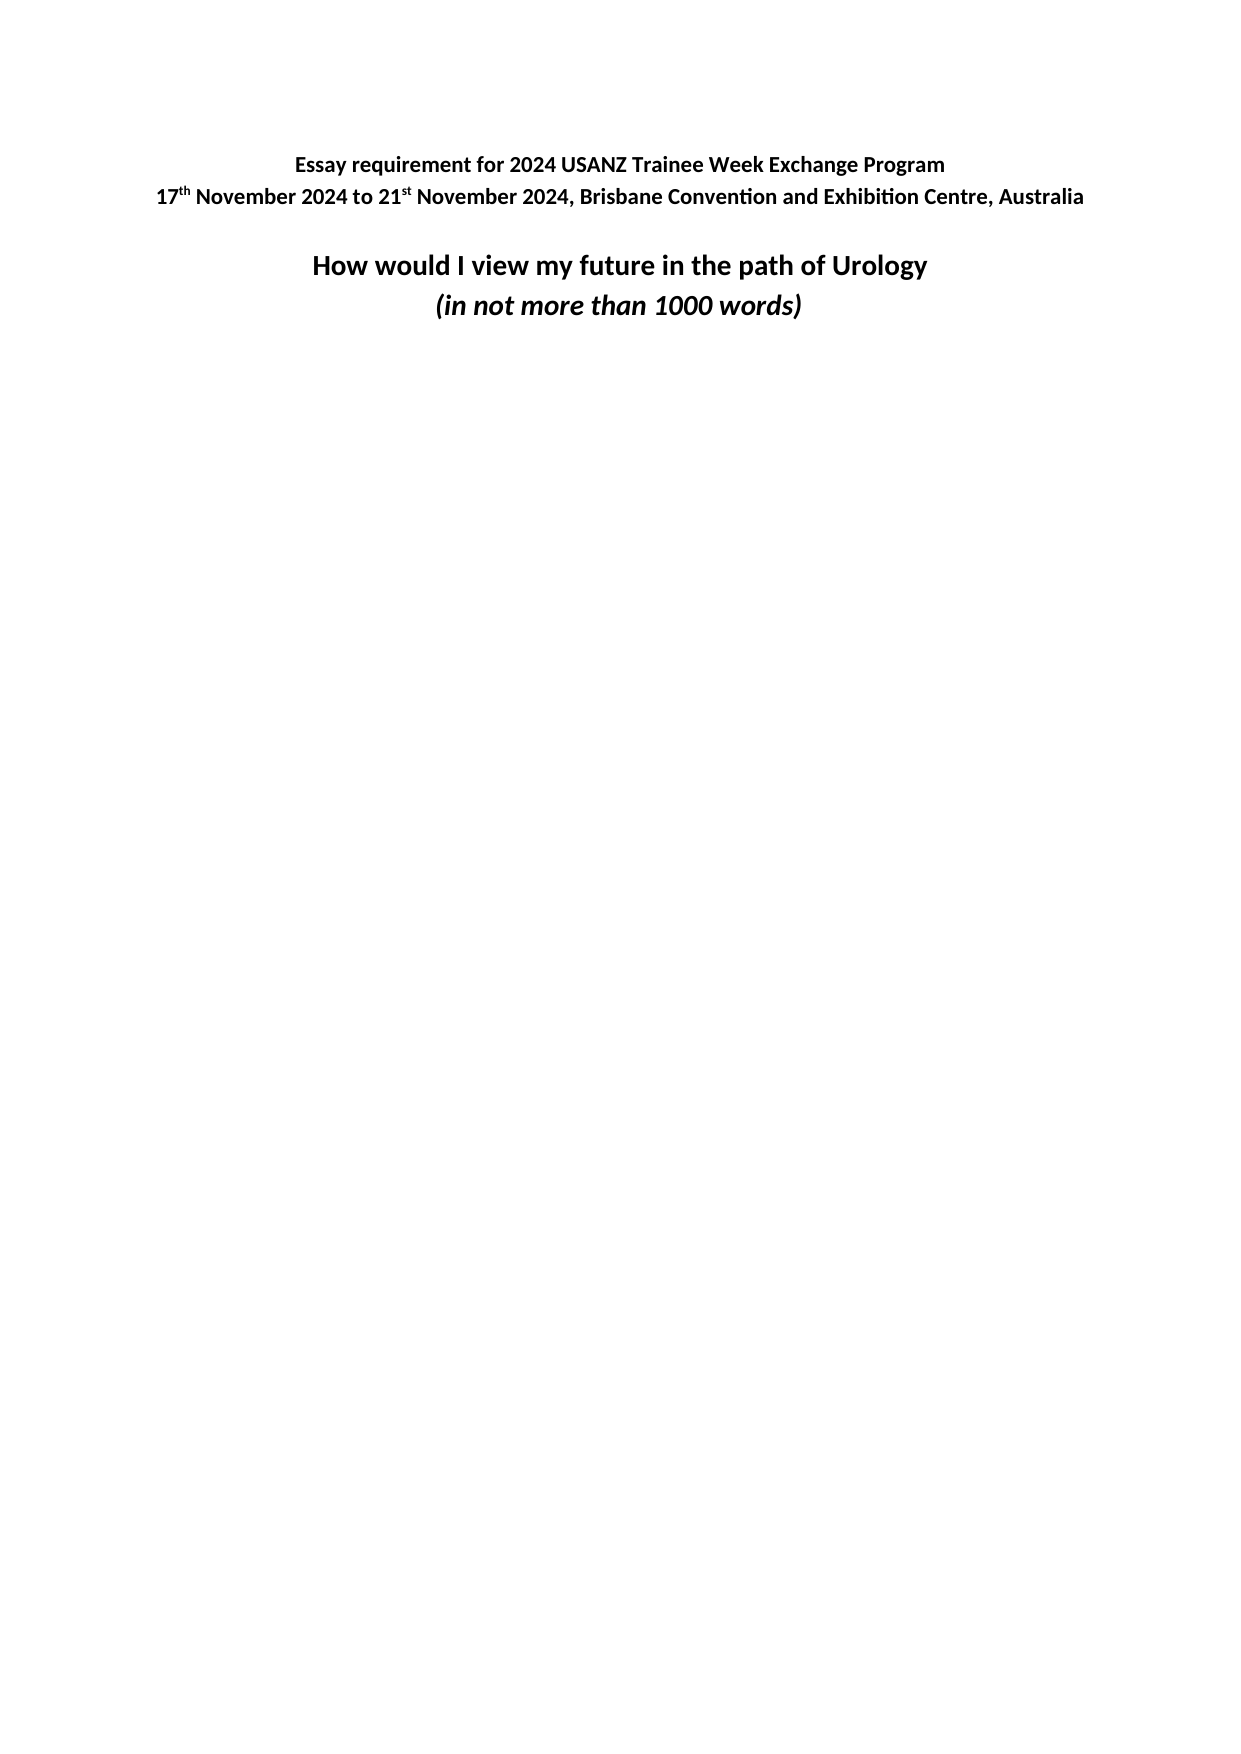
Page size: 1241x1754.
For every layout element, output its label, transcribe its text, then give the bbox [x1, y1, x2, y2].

text Essay requirement for 2024 USANZ Trainee Week Exchange Program [150, 150, 1090, 178]
text How would I view my future in the path of Urology [150, 247, 1090, 282]
text (in not more than 1000 words) [150, 287, 1090, 323]
text 17th November 2024 to 21st November 2024, Brisbane Convention and Exhibition Centre, Australia [150, 182, 1090, 210]
